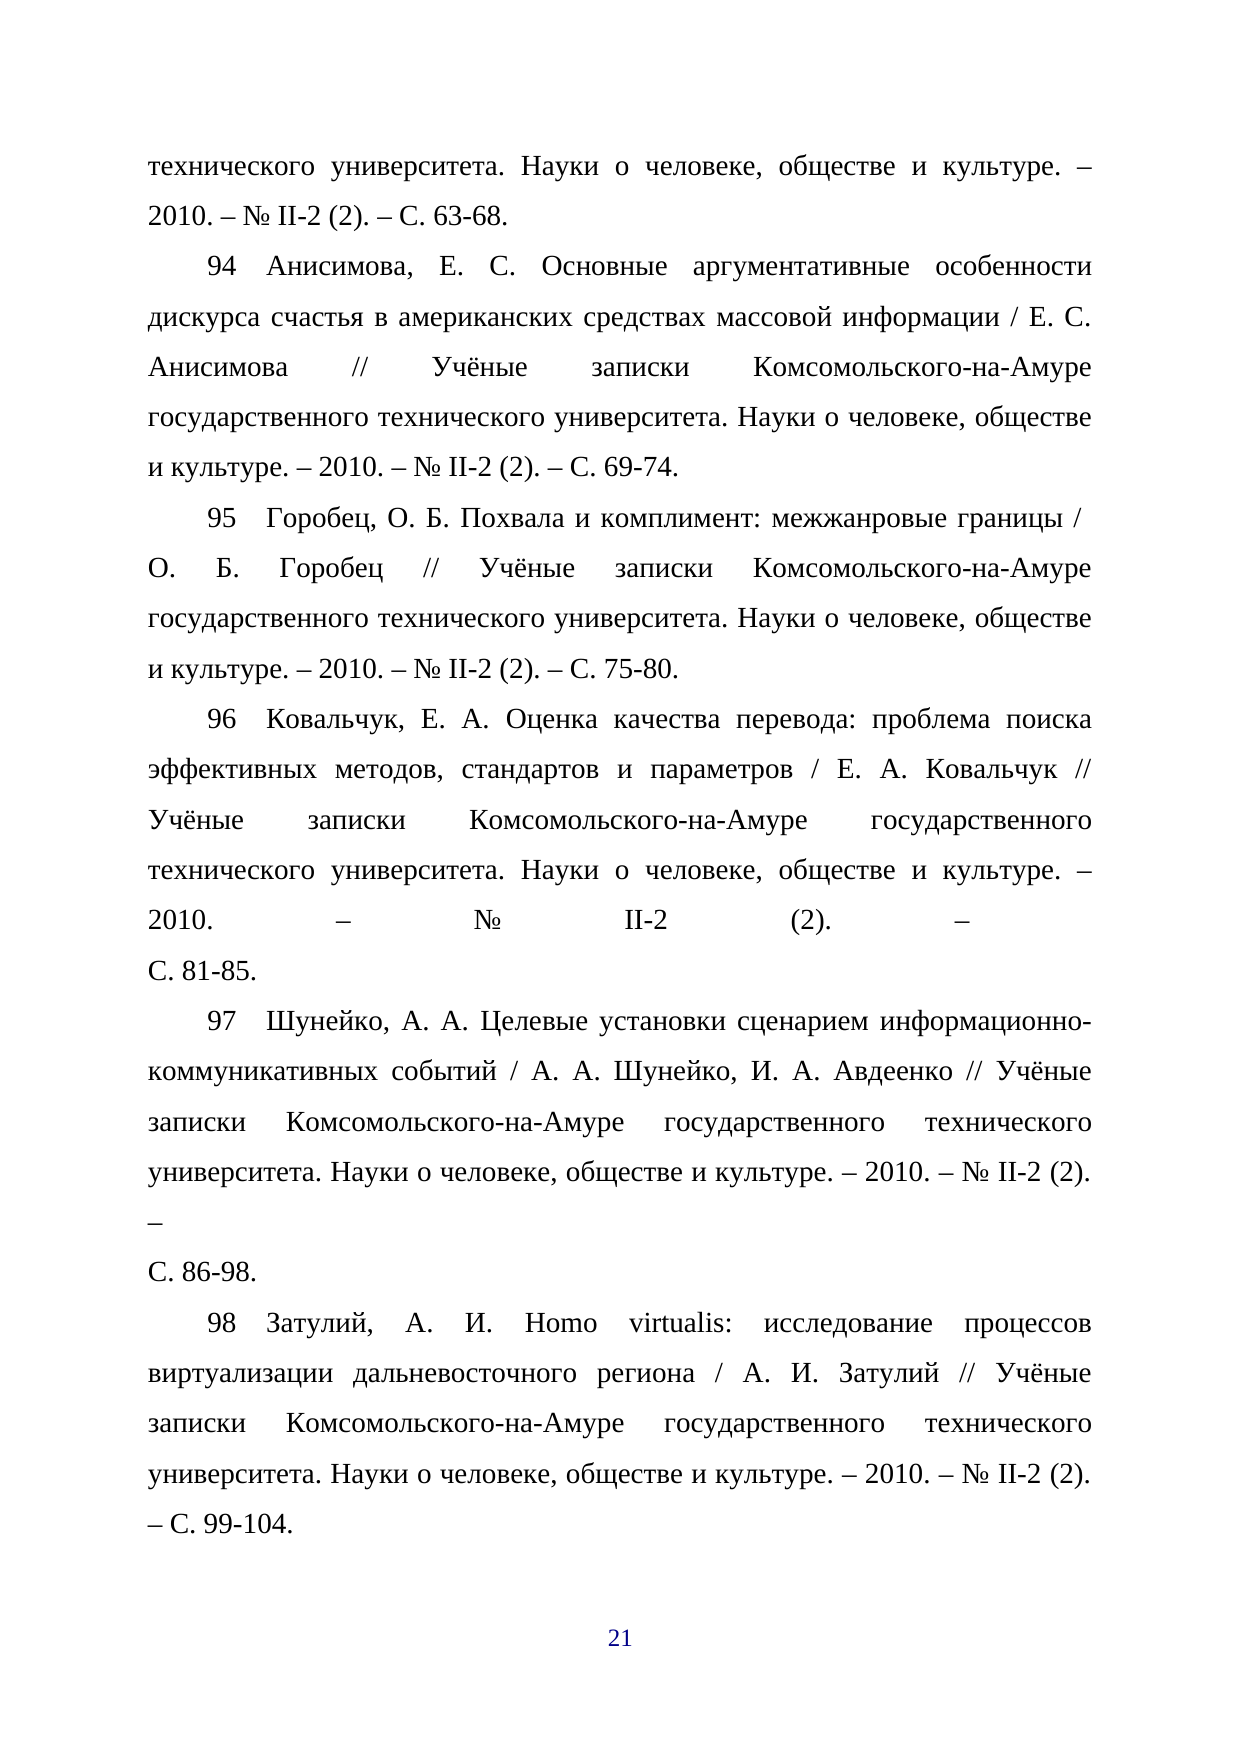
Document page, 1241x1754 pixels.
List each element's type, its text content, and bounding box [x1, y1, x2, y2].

list Анисимова, Е. С. Основные аргументативные особенности дискурса счастья в американских средствах массовой информации / Е. С. Анисимова // Учёные записки Комсомольского-на-Амуре государственного технического университета. Науки о человеке, обществе и культуре. – 2010. – № II-2 (2). – С. 69-74. [148, 248, 1092, 483]
list Затулий, А. И. Homo virtualis: исследование процессов виртуализации дальневосточного региона / А. И. Затулий // Учёные записки Комсомольского-на-Амуре государственного технического университета. Науки о человеке, обществе и культуре. – 2010. – № II-2 (2). – С. 99-104. [148, 1305, 1092, 1540]
list Шунейко, А. А. Целевые установки сценарием информационно-коммуникативных событий / А. А. Шунейко, И. А. Авдеенко // Учёные записки Комсомольского-на-Амуре государственного технического университета. Науки о человеке, обществе и культуре. – 2010. – № II-2 (2). – С. 86-98. [148, 1003, 1092, 1288]
list Горобец, О. Б. Похвала и комплимент: межжанровые границы / О. Б. Горобец // Учёные записки Комсомольского-на-Амуре государственного технического университета. Науки о человеке, обществе и культуре. – 2010. – № II-2 (2). – С. 75-80. [148, 500, 1092, 684]
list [148, 148, 1092, 232]
list Ковальчук, Е. А. Оценка качества перевода: проблема поиска эффективных методов, стандартов и параметров / Е. А. Ковальчук // Учёные записки Комсомольского-на-Амуре государственного технического университета. Науки о человеке, обществе и культуре. – 2010. – № II-2 (2). – С. 81-85. [148, 701, 1092, 986]
